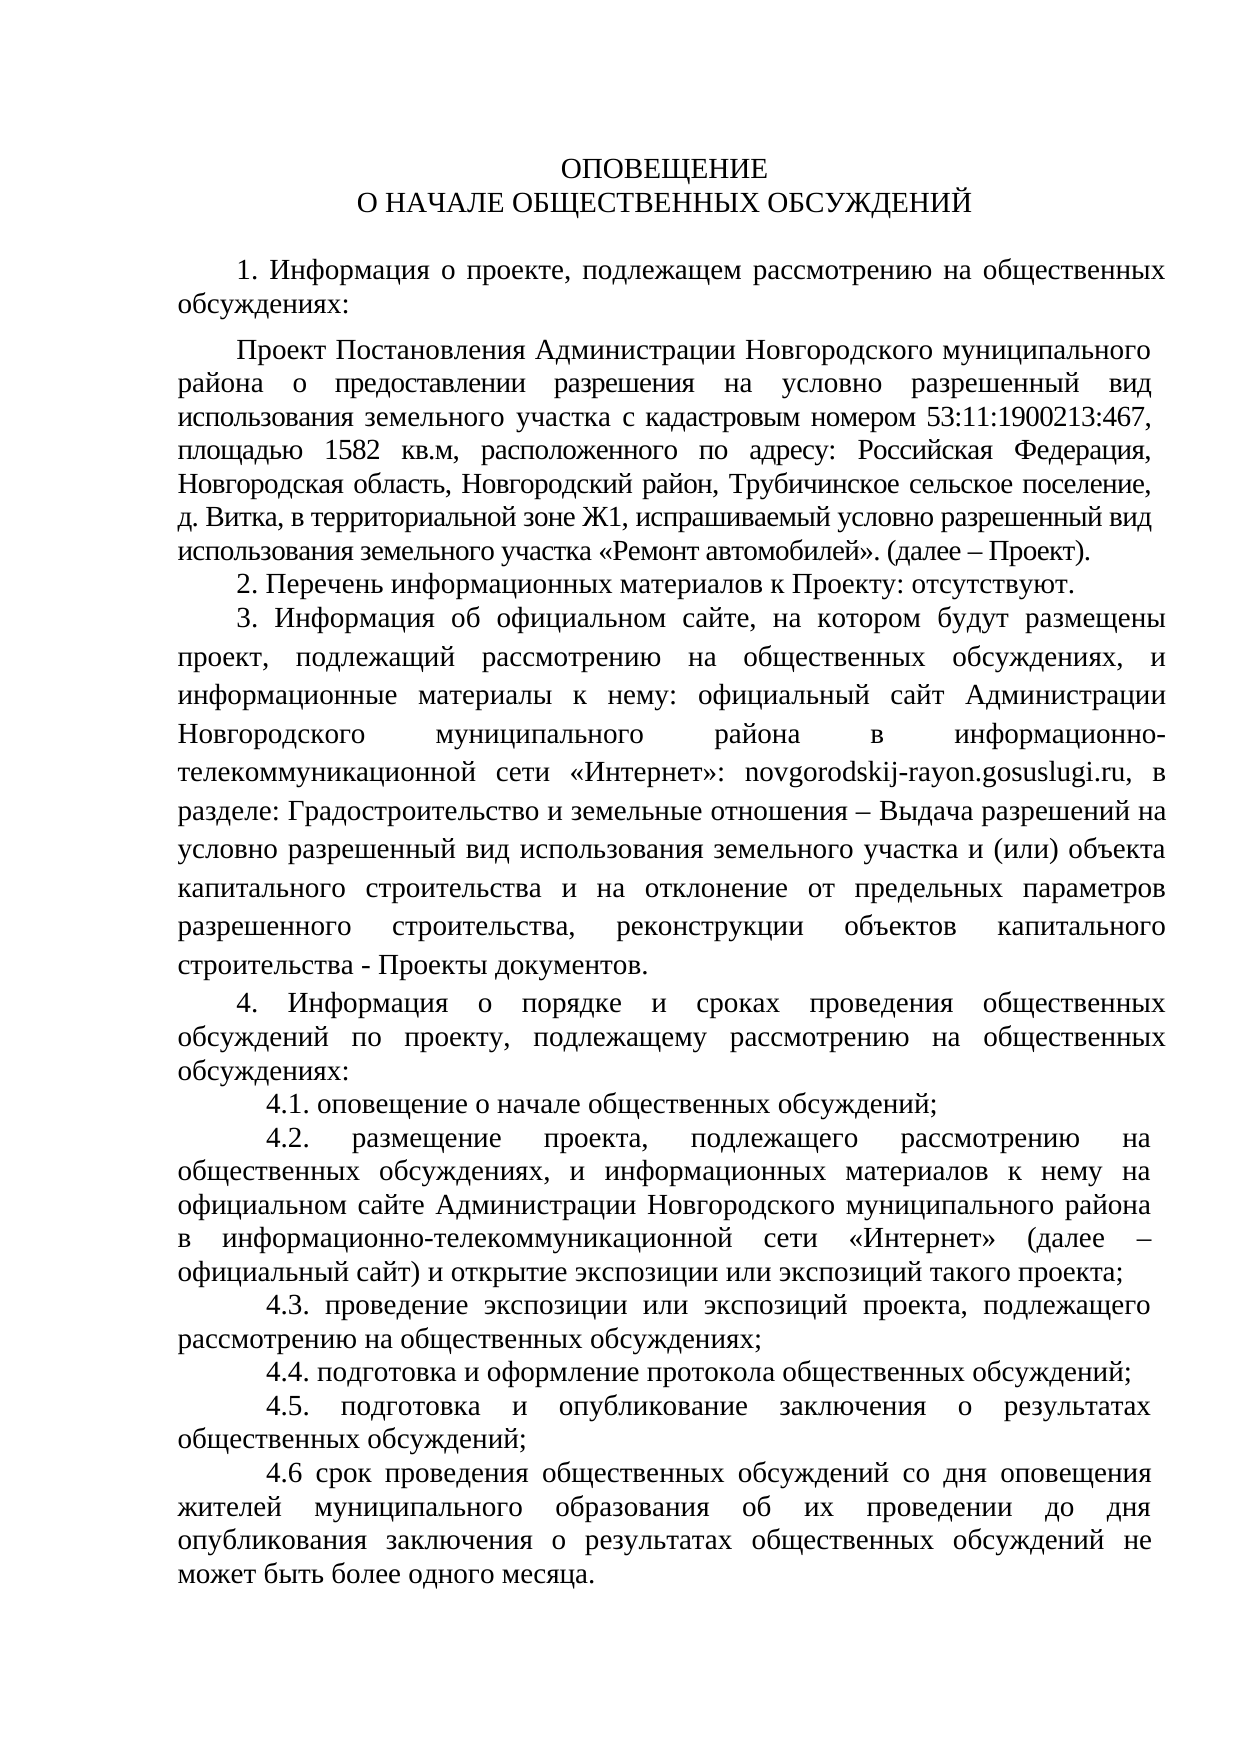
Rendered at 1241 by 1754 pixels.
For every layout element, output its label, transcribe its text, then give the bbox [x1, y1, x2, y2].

text 4. Информация о порядке и сроках проведения общественных обсуждений по проекту, подлежащему рассмотрению на общественных обсуждениях: [177, 986, 1167, 1086]
text 3. Информация об официальном сайте, на котором будут размещены проект, подлежащий рассмотрению на общественных обсуждениях, и информационные материалы к нему: официальный сайт Администрации Новгородского муниципального района в информационно-телекоммуникационной сети «Интернет»: novgorodskij-rayon.gosuslugi.ru, в разделе: Градостроительство и земельные отношения – Выдача разрешений на условно разрешенный вид использования земельного участка и (или) объекта капитального строительства и на отклонение от предельных параметров разрешенного строительства, реконструкции объектов капитального строительства - Проекты документов. [177, 600, 1167, 981]
text 1. Информация о проекте, подлежащем рассмотрению на общественных обсуждениях: [177, 252, 1167, 319]
text Проект Постановления Администрации Новгородского муниципального района о предоставлении разрешения на условно разрешенный вид использования земельного участка с кадастровым номером 53:11:1900213:467, площадью 1582 кв.м, расположенного по адресу: Российская Федерация, Новгородская область, Новгородский район, Трубичинское сельское поселение, д. Витка, в территориальной зоне Ж1, испрашиваемый условно разрешенный вид использования земельного участка «Ремонт автомобилей». (далее – Проект). [177, 332, 1152, 567]
text ОПОВЕЩЕНИЕ [177, 152, 1152, 185]
text 4.5. подготовка и опубликование заключения о результатах общественных обсуждений; [177, 1388, 1152, 1455]
text 4.3. проведение экспозиции или экспозиций проекта, подлежащего рассмотрению на общественных обсуждениях; [177, 1287, 1152, 1354]
text 4.6 срок проведения общественных обсуждений со дня оповещения жителей муниципального образования об их проведении до дня опубликования заключения о результатах общественных обсуждений не может быть более одного месяца. [177, 1455, 1152, 1589]
text 4.1. оповещение о начале общественных обсуждений; [177, 1086, 1152, 1120]
text О НАЧАЛЕ ОБЩЕСТВЕННЫХ ОБСУЖДЕНИЙ [177, 185, 1152, 219]
text 4.4. подготовка и оформление протокола общественных обсуждений; [177, 1354, 1152, 1388]
text 4.2. размещение проекта, подлежащего рассмотрению на общественных обсуждениях, и информационных материалов к нему на официальном сайте Администрации Новгородского муниципального района в информационно-телекоммуникационной сети «Интернет» (далее – официальный сайт) и открытие экспозиции или экспозиций такого проекта; [177, 1120, 1152, 1287]
text 2. Перечень информационных материалов к Проекту: отсутствуют. [177, 567, 1167, 600]
